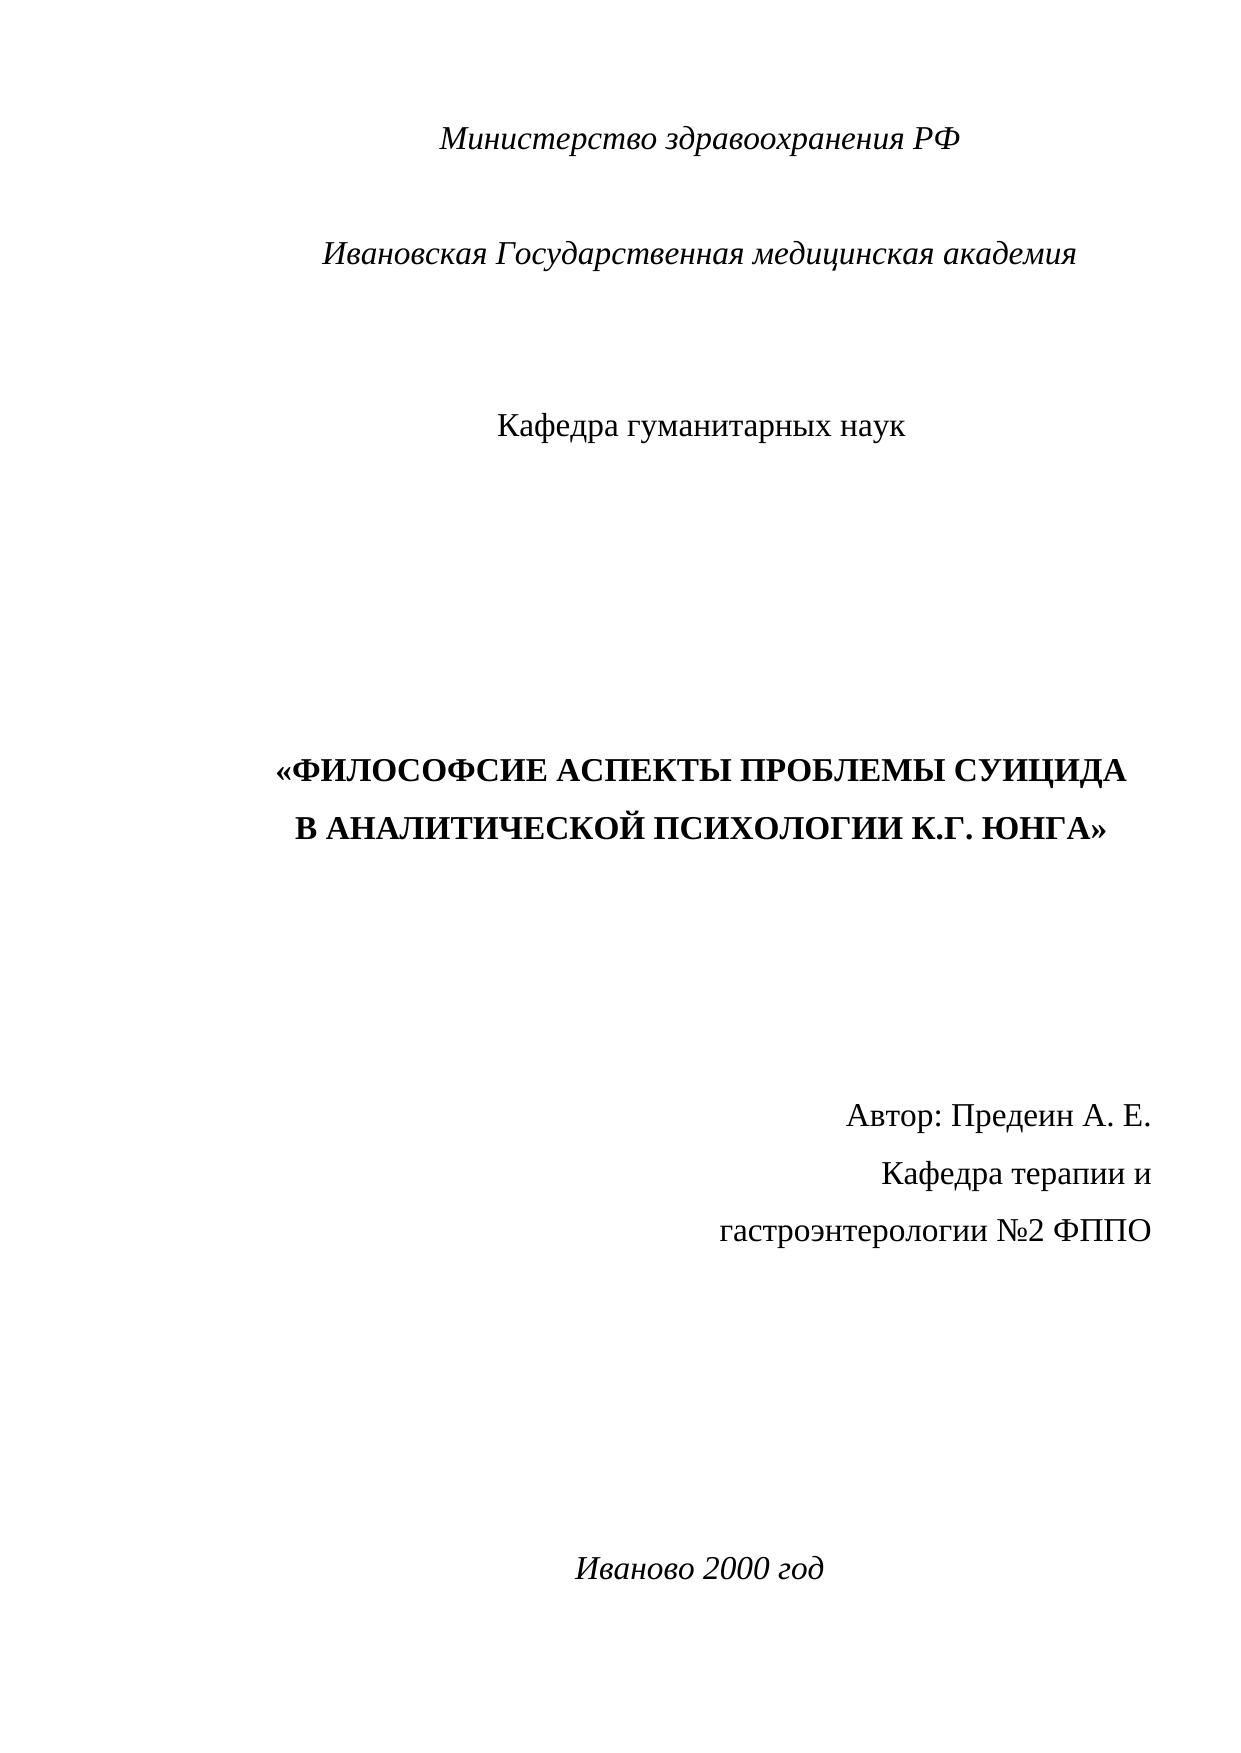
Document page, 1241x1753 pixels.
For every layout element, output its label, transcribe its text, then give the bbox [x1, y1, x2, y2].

text Ивановская Государственная медицинская академия [177, 233, 1152, 271]
text В АНАЛИТИЧЕСКОЙ ПСИХОЛОГИИ К.Г. ЮНГА» [177, 808, 1152, 846]
text Иваново 2000 год [177, 1548, 1152, 1587]
text гастроэнтерологии №2 ФППО [177, 1211, 1152, 1249]
text «ФИЛОСОФСИЕ АСПЕКТЫ ПРОБЛЕМЫ СУИЦИДА [177, 751, 1152, 789]
text Кафедра гуманитарных наук [177, 406, 1152, 444]
text Автор: Предеин А. Е. [177, 1096, 1152, 1134]
text Кафедра терапии и [177, 1153, 1152, 1191]
text Министерство здравоохранения РФ [177, 118, 1152, 156]
